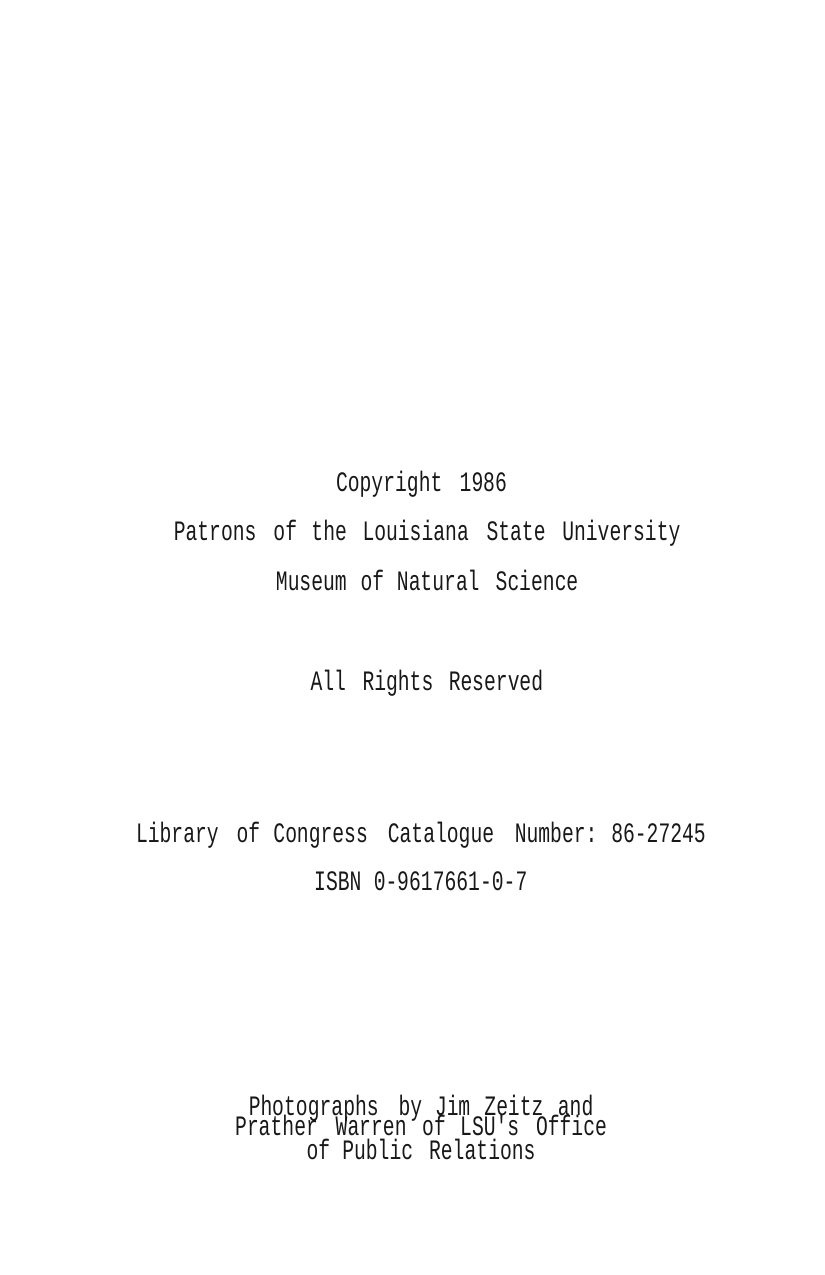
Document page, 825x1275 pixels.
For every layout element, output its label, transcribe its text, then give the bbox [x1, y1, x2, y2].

text Photographs by Jim Zeitz and Prather Warren of LSU's Office of Public Relations [233, 1096, 608, 1168]
text Copyright 1986 [118, 468, 725, 500]
text Library of Congress Catalogue Number: 86-27245 ISBN 0-9617661-0-7 [118, 819, 723, 899]
text Patrons of the Louisiana State University Museum of Natural Science [142, 517, 711, 599]
text All Rights Reserved [142, 667, 711, 699]
